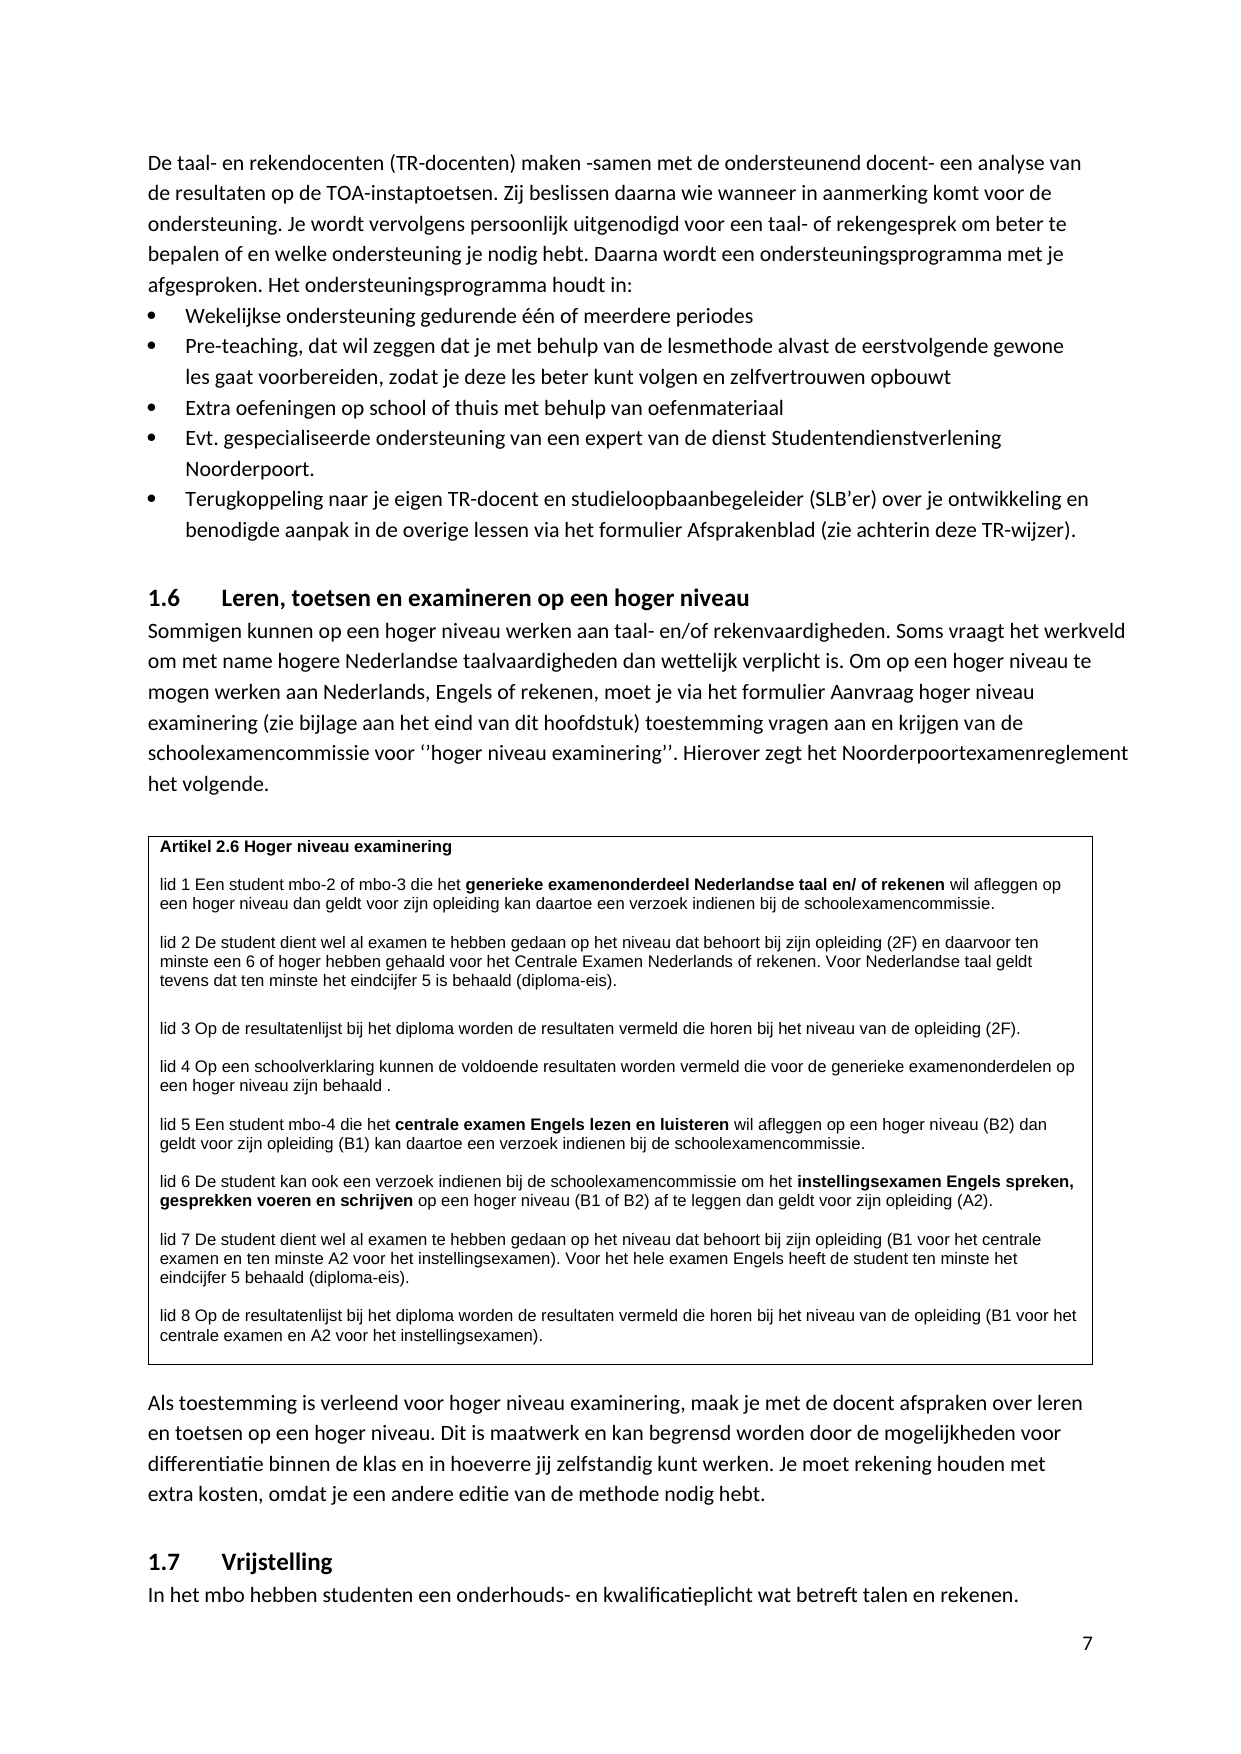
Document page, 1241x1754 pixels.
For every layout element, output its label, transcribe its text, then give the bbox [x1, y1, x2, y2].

text Als toestemming is verleend voor hoger niveau examinering, maak je met de docent afspraken over leren en toetsen op een hoger niveau. Dit is maatwerk en kan begrensd worden door de mogelijkheden voor differentiatie binnen de klas en in hoeverre jij zelfstandig kunt werken. Je moet rekening houden met extra kosten, omdat je een andere editie van de methode nodig hebt. [148, 1389, 1092, 1507]
text De taal- en rekendocenten (TR-docenten) maken -samen met de ondersteunend docent- een analyse van de resultaten op de TOA-instaptoetsen. Zij beslissen daarna wie wanneer in aanmerking komt voor de ondersteuning. Je wordt vervolgens persoonlijk uitgenodigd voor een taal- of rekengesprek om beter te bepalen of en welke ondersteuning je nodig hebt. Daarna wordt een ondersteuningsprogramma met je afgesproken. Het ondersteuningsprogramma houdt in: [148, 149, 1092, 298]
list Terugkoppeling naar je eigen TR-docent en studieloopbaanbegeleider (SLB’er) over je ontwikkeling en benodigde aanpak in de overige lessen via het formulier Afsprakenblad (zie achterin deze TR-wijzer). [148, 486, 1092, 543]
list Extra oefeningen op school of thuis met behulp van oefenmateriaal [148, 394, 1092, 420]
text 1.6 Leren, toetsen en examineren op een hoger niveau [148, 582, 1092, 612]
text 1.7 Vrijstelling [148, 1546, 1092, 1577]
text Sommigen kunnen op een hoger niveau werken aan taal- en/of rekenvaardigheden. Soms vraagt het werkveld om met name hogere Nederlandse taalvaardigheden dan wettelijk verplicht is. Om op een hoger niveau te mogen werken aan Nederlands, Engels of rekenen, moet je via het formulier Aanvraag hoger niveau examinering (zie bijlage aan het eind van dit hoofdstuk) toestemming vragen aan en krijgen van de schoolexamencommissie voor ‘’hoger niveau examinering’’. Hierover zegt het Noorderpoortexamenreglement het volgende. [148, 617, 1137, 797]
text In het mbo hebben studenten een onderhouds- en kwalificatieplicht wat betreft talen en rekenen. [148, 1581, 1092, 1608]
table_header Artikel 2.6 Hoger niveau examinering lid 1 Een student mbo-2 of mbo-3 die het generieke examenonderdeel Nederlandse taal en/ of rekenen wil afleggen op een hoger niveau dan geldt voor zijn opleiding kan daartoe een verzoek indienen bij de schoolexamencommissie. lid 2 De student dient wel al examen te hebben gedaan op het niveau dat behoort bij zijn opleiding (2F) en daarvoor ten minste een 6 of hoger hebben gehaald voor het Centrale Examen Nederlands of rekenen. Voor Nederlandse taal geldt tevens dat ten minste het eindcijfer 5 is behaald (diploma-eis). lid 3 Op de resultatenlijst bij het diploma worden de resultaten vermeld die horen bij het niveau van de opleiding (2F). lid 4 Op een schoolverklaring kunnen de voldoende resultaten worden vermeld die voor de generieke examenonderdelen op een hoger niveau zijn behaald . lid 5 Een student mbo-4 die het centrale examen Engels lezen en luisteren wil afleggen op een hoger niveau (B2) dan geldt voor zijn opleiding (B1) kan daartoe een verzoek indienen bij de schoolexamencommissie. lid 6 De student kan ook een verzoek indienen bij de schoolexamencommissie om het instellingsexamen Engels spreken, gesprekken voeren en schrijven op een hoger niveau (B1 of B2) af te leggen dan geldt voor zijn opleiding (A2). lid 7 De student dient wel al examen te hebben gedaan op het niveau dat behoort bij zijn opleiding (B1 voor het centrale examen en ten minste A2 voor het instellingsexamen). Voor het hele examen Engels heeft de student ten minste het eindcijfer 5 behaald (diploma-eis). lid 8 Op de resultatenlijst bij het diploma worden de resultaten vermeld die horen bij het niveau van de opleiding (B1 voor het centrale examen en A2 voor het instellingsexamen). [149, 837, 1092, 1364]
list Wekelijkse ondersteuning gedurende één of meerdere periodes [148, 302, 1092, 328]
list Evt. gespecialiseerde ondersteuning van een expert van de dienst Studentendienstverlening Noorderpoort. [148, 424, 1092, 482]
list Pre-teaching, dat wil zeggen dat je met behulp van de lesmethode alvast de eerstvolgende gewone les gaat voorbereiden, zodat je deze les beter kunt volgen en zelfvertrouwen opbouwt [148, 332, 1092, 390]
